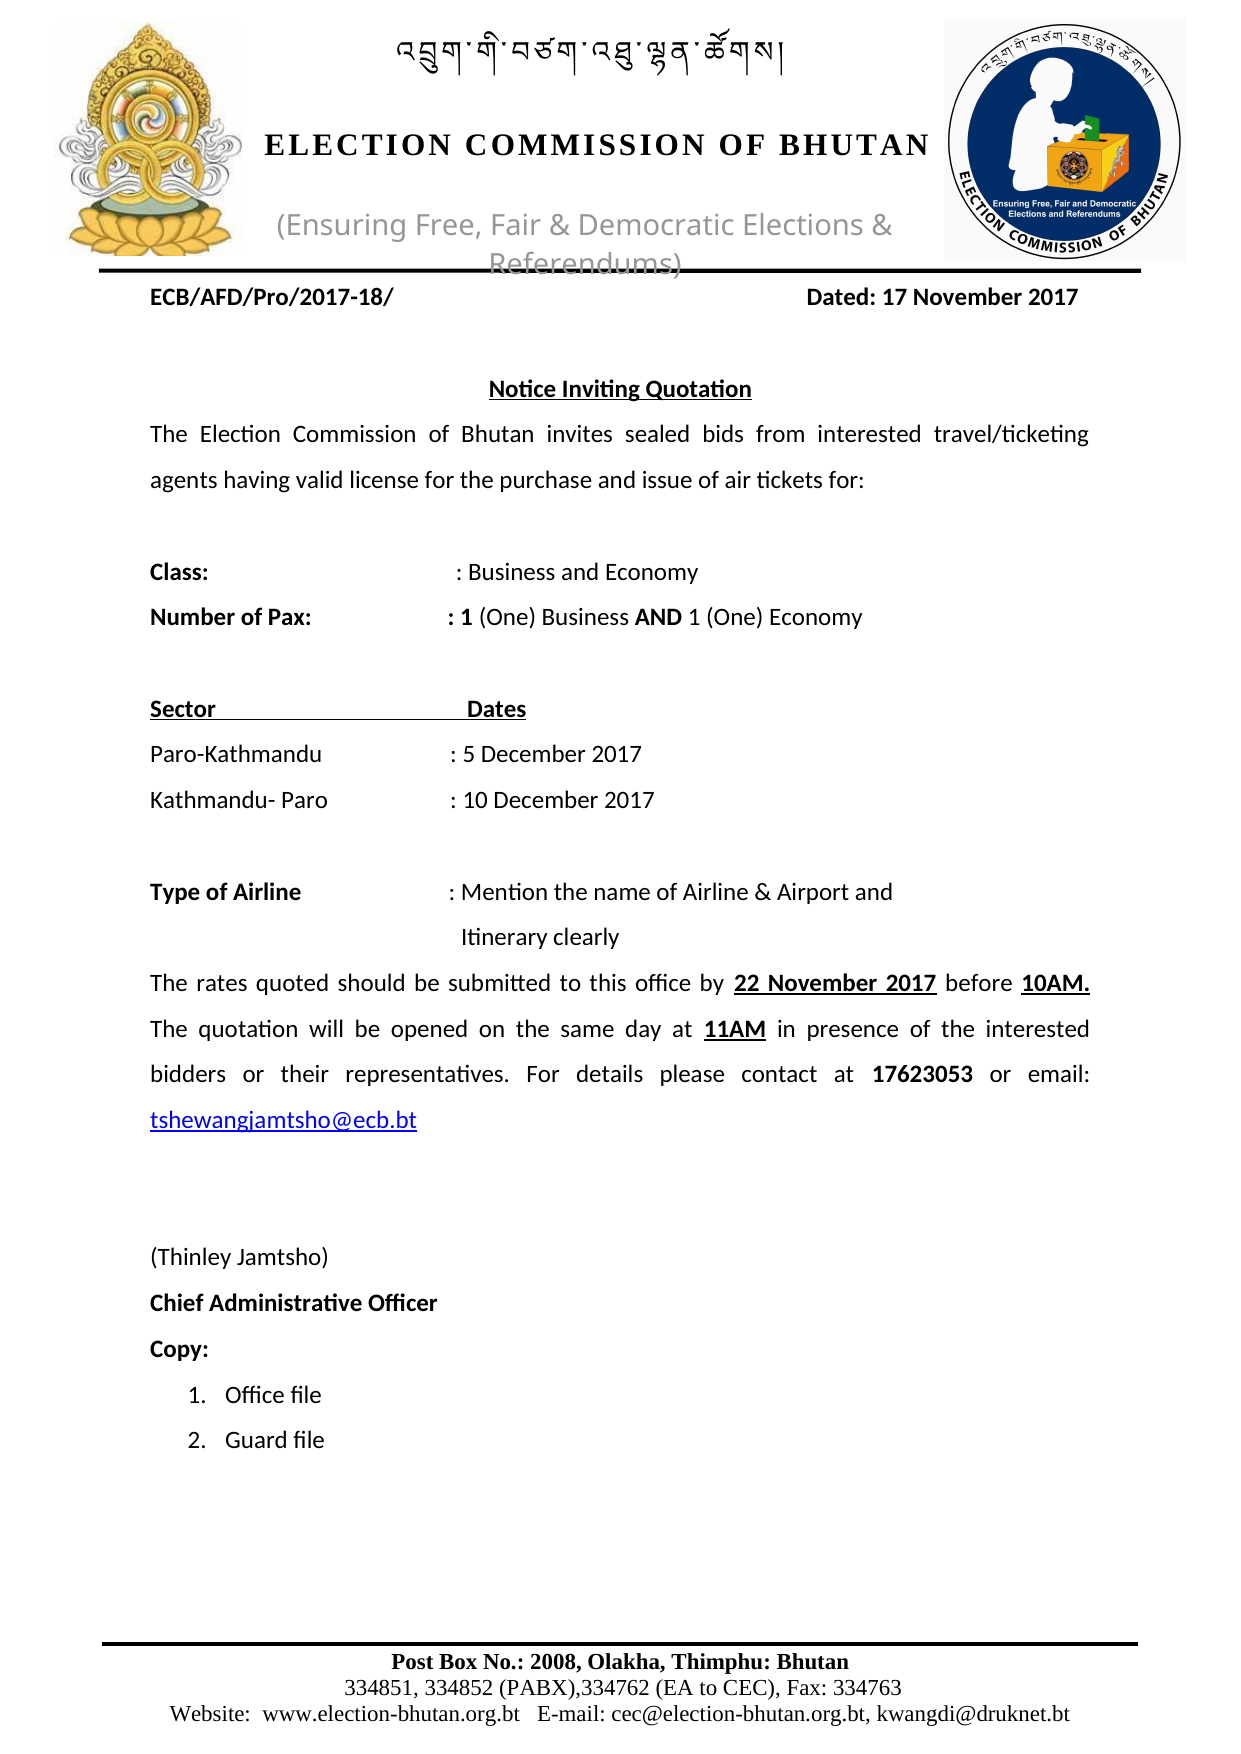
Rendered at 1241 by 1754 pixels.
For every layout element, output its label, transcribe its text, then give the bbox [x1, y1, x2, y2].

text Chief Administrative Officer [150, 1287, 1090, 1318]
picture [54, 21, 243, 256]
text The Election Commission of Bhutan invites sealed bids from interested travel/ticketing agents having valid license for the purchase and issue of air tickets for: [150, 418, 1090, 495]
text Paro-Kathmandu : 5 December 2017 [150, 738, 1090, 769]
list Guard file [187, 1424, 1090, 1455]
text Kathmandu- Paro : 10 December 2017 [150, 784, 1090, 815]
list Office file [187, 1379, 1090, 1409]
text The rates quoted should be submitted to this office by 22 November 2017 before 10AM. The quotation will be opened on the same day at 11AM in presence of the interested bidders or their representatives. For details please contact at 17623053 or email: tshewangjamtsho@ecb.bt [150, 967, 1090, 1135]
text (Thinley Jamtsho) [150, 1242, 1090, 1272]
text Itinerary clearly [150, 921, 1090, 952]
text Type of Airline : Mention the name of Airline & Airport and [150, 876, 1090, 906]
text Notice Inviting Quotation [150, 373, 1090, 403]
text Class: : Business and Economy [150, 556, 1090, 586]
text Number of Pax: : 1 (One) Business AND 1 (One) Economy [150, 601, 1090, 632]
text ECB/AFD/Pro/2017-18/ Dated: 17 November 2017 [150, 281, 1090, 312]
text Copy: [150, 1333, 1090, 1363]
picture [944, 19, 1186, 261]
text Sector Dates [150, 693, 1090, 723]
